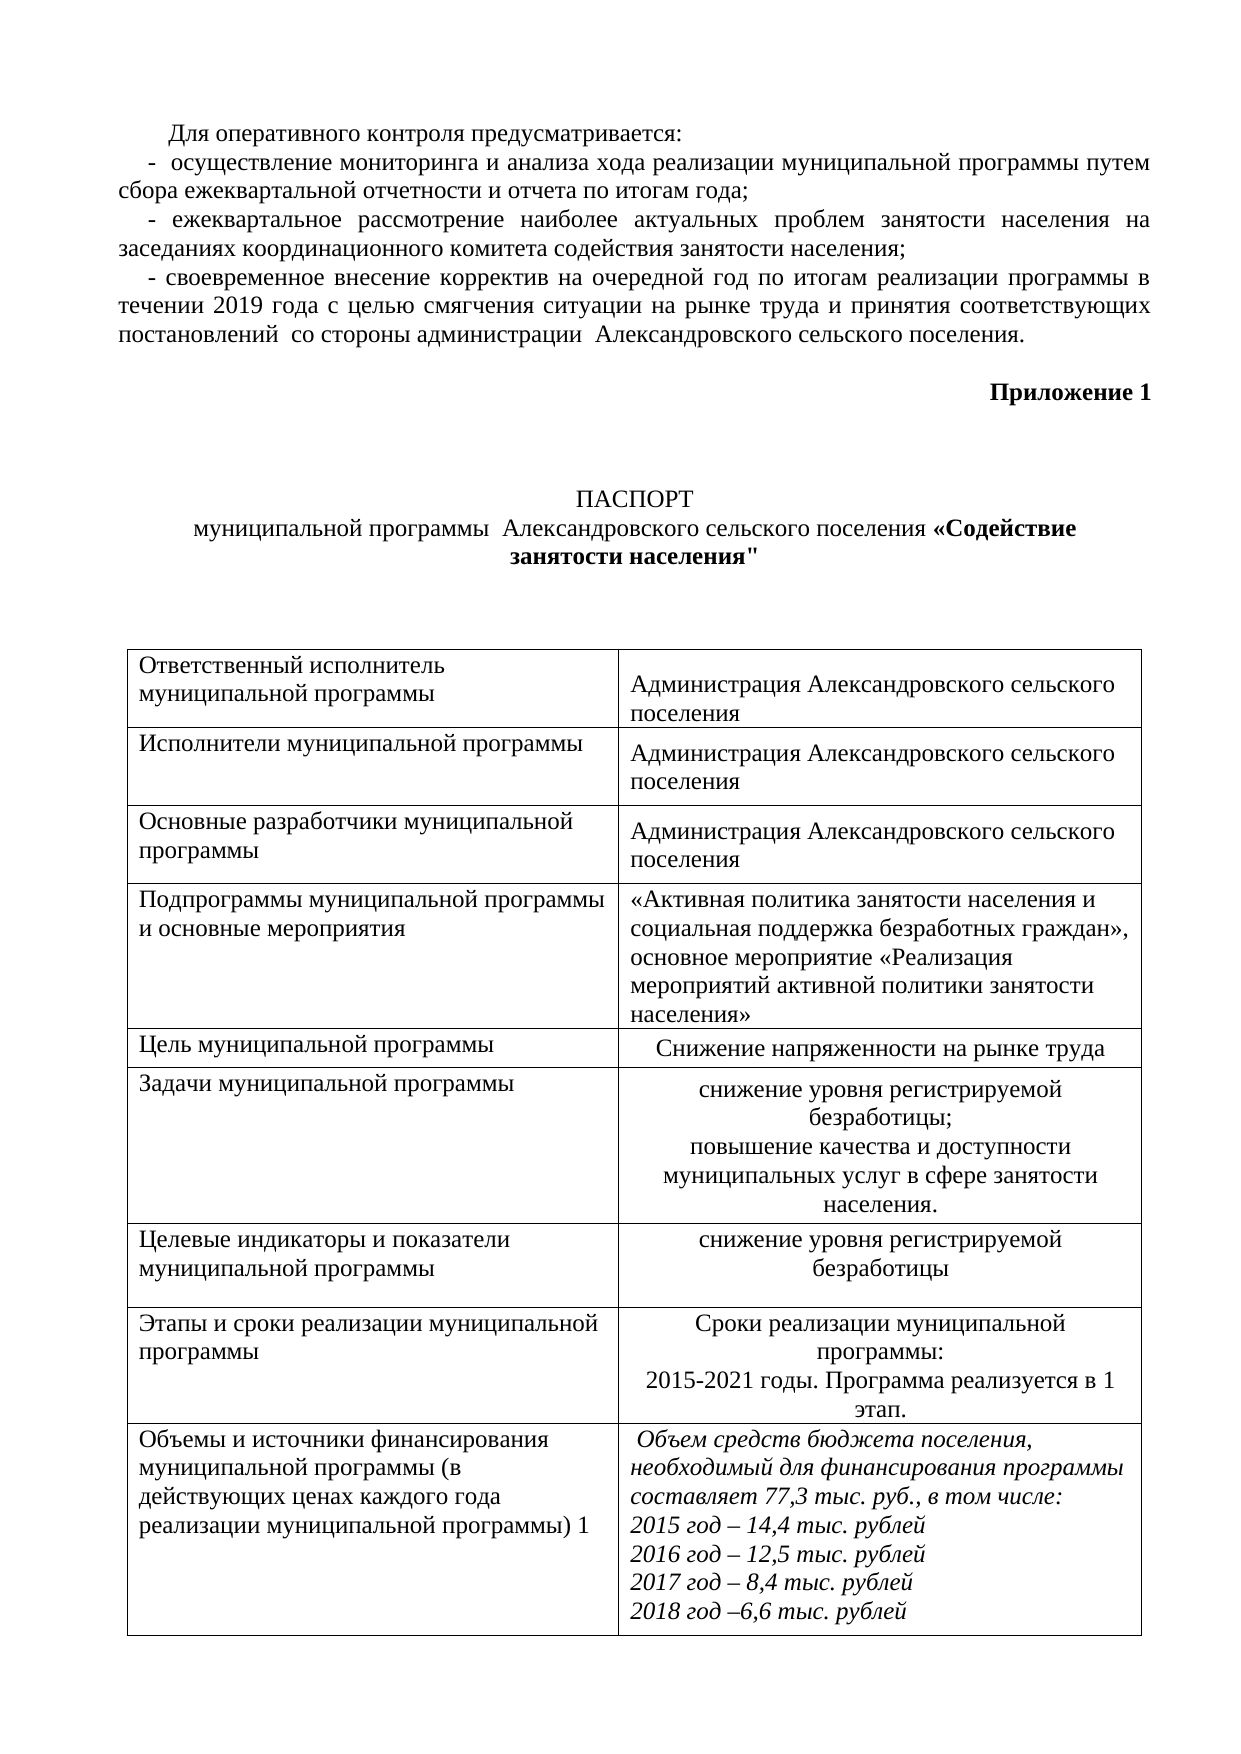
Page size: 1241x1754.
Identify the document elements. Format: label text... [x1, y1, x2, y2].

table_cell Этапы и сроки реализации муниципальной программы [128, 1308, 618, 1423]
table_cell Подпрограммы муниципальной программы и основные мероприятия [128, 884, 618, 1028]
text - своевременное внесение корректив на очередной год по итогам реализации программы в течении 2019 года с целью смягчения ситуации на рынке труда и принятия соответствующих постановлений со стороны администрации Александровского сельского поселения. [118, 262, 1152, 348]
table_cell Целевые индикаторы и показатели муниципальной программы [128, 1224, 618, 1307]
text - ежеквартальное рассмотрение наиболее актуальных проблем занятости населения на заседаниях координационного комитета содействия занятости населения; [118, 204, 1152, 262]
text Приложение 1 [118, 377, 1152, 406]
table_cell снижение уровня регистрируемой безработицы; повышение качества и доступности муниципальных услуг в сфере занятости населения. [619, 1068, 1141, 1223]
table_cell Сроки реализации муниципальной программы: 2015-2021 годы. Программа реализуется в 1 этап. [619, 1308, 1141, 1423]
table_cell Ответственный исполнитель муниципальной программы [128, 650, 618, 727]
table_cell Цель муниципальной программы [128, 1029, 618, 1067]
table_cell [619, 1424, 1141, 1635]
table_cell «Активная политика занятости населения и социальная поддержка безработных граждан», основное мероприятие «Реализация мероприятий активной политики занятости населения» [619, 884, 1141, 1028]
table_cell Снижение напряженности на рынке труда [619, 1029, 1141, 1067]
table_cell Задачи муниципальной программы [128, 1068, 618, 1223]
text Для оперативного контроля предусматривается: [118, 118, 1152, 147]
table_cell снижение уровня регистрируемой безработицы [619, 1224, 1141, 1307]
table_cell Администрация Александровского сельского поселения [619, 806, 1141, 883]
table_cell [128, 1424, 618, 1635]
table_cell Администрация Александровского сельского поселения [619, 728, 1141, 805]
table_header ПАСПОРТ муниципальной программы Александровского сельского поселения «Содействие занятости населения" [127, 406, 1142, 649]
table_cell Основные разработчики муниципальной программы [128, 806, 618, 883]
table_cell Администрация Александровского сельского поселения [619, 650, 1141, 727]
table_cell Исполнители муниципальной программы [128, 728, 618, 805]
text - осуществление мониторинга и анализа хода реализации муниципальной программы путем сбора ежеквартальной отчетности и отчета по итогам года; [118, 147, 1152, 204]
